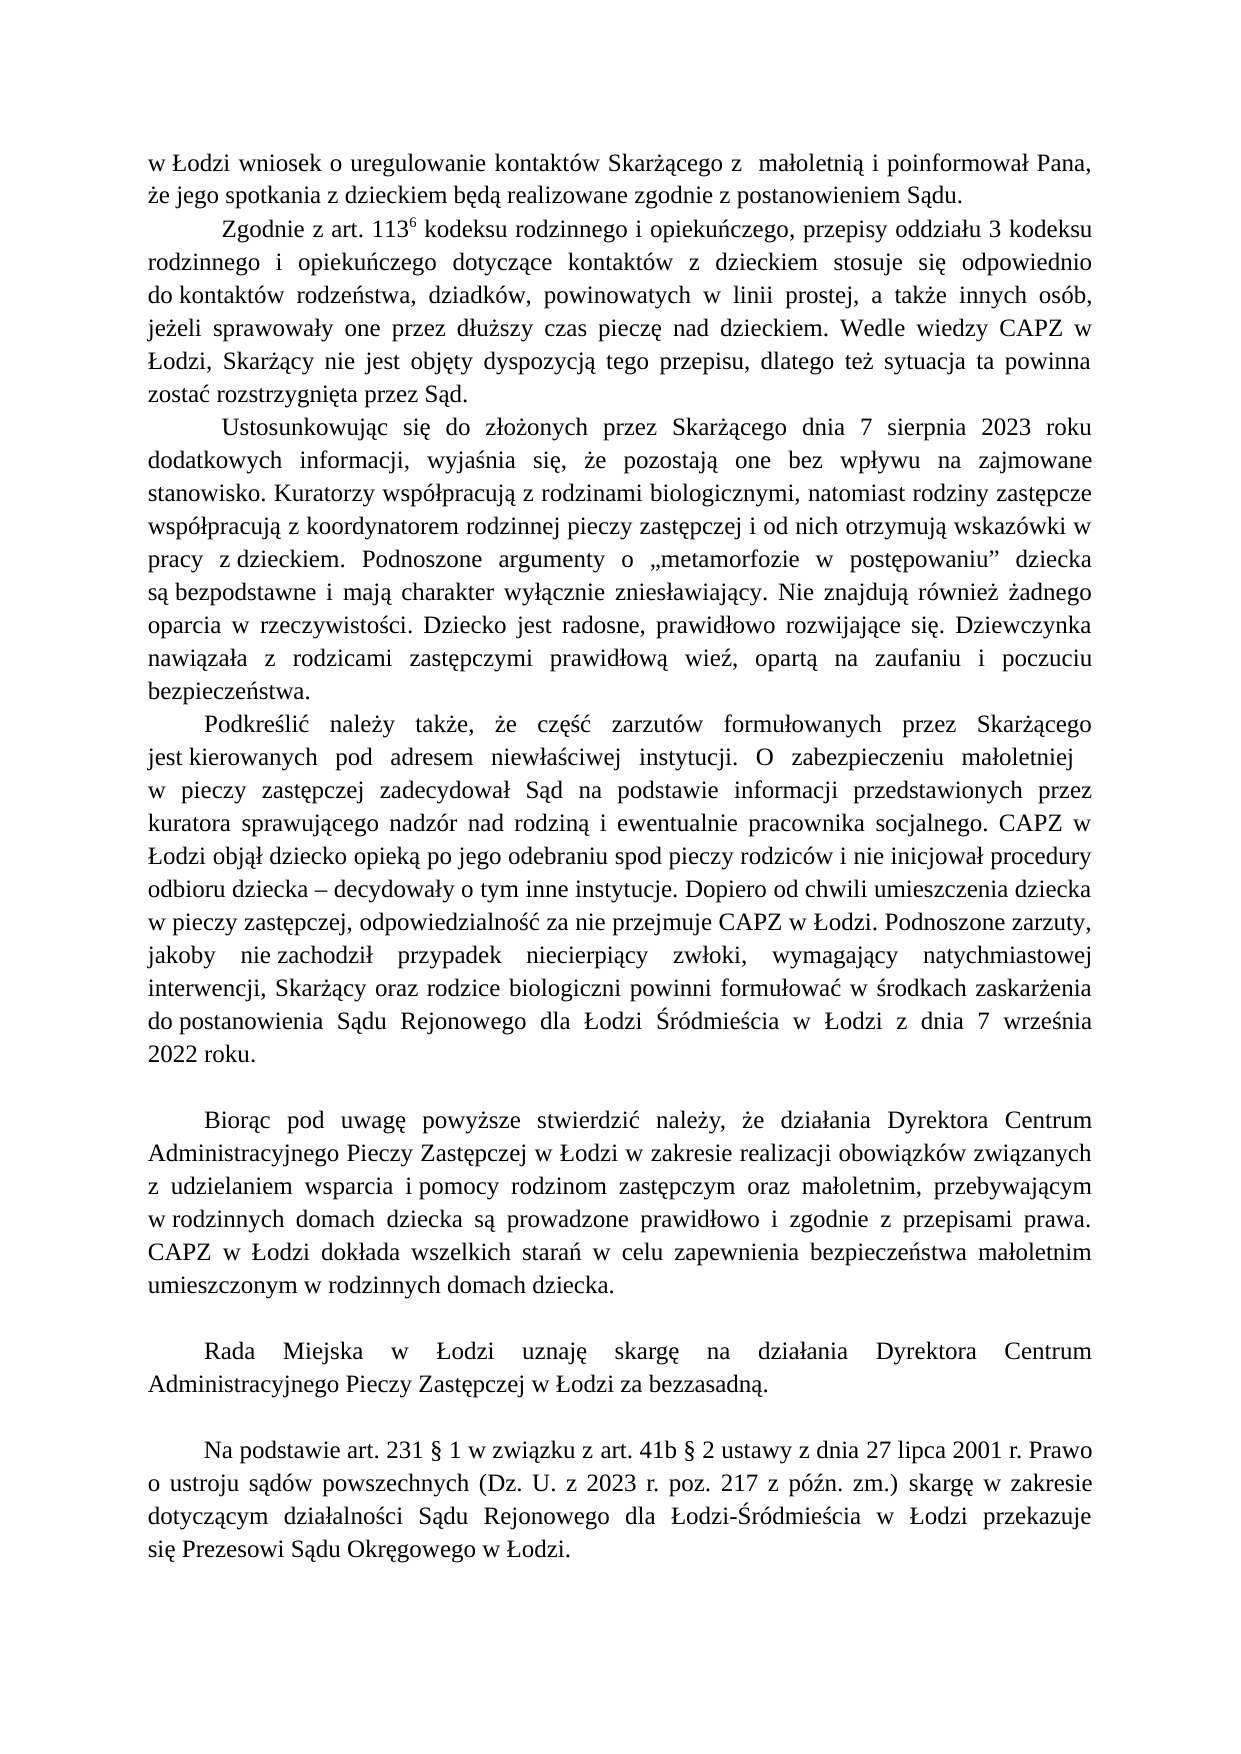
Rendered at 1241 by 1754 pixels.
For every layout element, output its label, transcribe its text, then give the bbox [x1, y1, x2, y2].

text Ustosunkowując się do złożonych przez Skarżącego dnia 7 sierpnia 2023 roku dodatkowych informacji, wyjaśnia się, że pozostają one bez wpływu na zajmowane stanowisko. Kuratorzy współpracują z rodzinami biologicznymi, natomiast rodziny zastępcze współpracują z koordynatorem rodzinnej pieczy zastępczej i od nich otrzymują wskazówki w pracy z dzieckiem. Podnoszone argumenty o „metamorfozie w postępowaniu” dziecka są bezpodstawne i mają charakter wyłącznie zniesławiający. Nie znajdują również żadnego oparcia w rzeczywistości. Dziecko jest radosne, prawidłowo rozwijające się. Dziewczynka nawiązała z rodzicami zastępczymi prawidłową wieź, opartą na zaufaniu i poczuciu bezpieczeństwa. [148, 412, 1093, 705]
text Zgodnie z art. 1136 kodeksu rodzinnego i opiekuńczego, przepisy oddziału 3 kodeksu rodzinnego i opiekuńczego dotyczące kontaktów z dzieckiem stosuje się odpowiednio do kontaktów rodzeństwa, dziadków, powinowatych w linii prostej, a także innych osób, jeżeli sprawowały one przez dłuższy czas pieczę nad dzieckiem. Wedle wiedzy CAPZ w Łodzi, Skarżący nie jest objęty dyspozycją tego przepisu, dlatego też sytuacja ta powinna zostać rozstrzygnięta przez Sąd. [148, 214, 1093, 407]
text Podkreślić należy także, że część zarzutów formułowanych przez Skarżącego jest kierowanych pod adresem niewłaściwej instytucji. O zabezpieczeniu małoletniej w pieczy zastępczej zadecydował Sąd na podstawie informacji przedstawionych przez kuratora sprawującego nadzór nad rodziną i ewentualnie pracownika socjalnego. CAPZ w Łodzi objął dziecko opieką po jego odebraniu spod pieczy rodziców i nie inicjował procedury odbioru dziecka – decydowały o tym inne instytucje. Dopiero od chwili umieszczenia dziecka w pieczy zastępczej, odpowiedzialność za nie przejmuje CAPZ w Łodzi. Podnoszone zarzuty, jakoby nie zachodził przypadek niecierpiący zwłoki, wymagający natychmiastowej interwencji, Skarżący oraz rodzice biologiczni powinni formułować w środkach zaskarżenia do postanowienia Sądu Rejonowego dla Łodzi Śródmieścia w Łodzi z dnia 7 września 2022 roku. [148, 709, 1093, 1068]
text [148, 148, 1093, 209]
text Biorąc pod uwagę powyższe stwierdzić należy, że działania Dyrektora Centrum Administracyjnego Pieczy Zastępczej w Łodzi w zakresie realizacji obowiązków związanych z udzielaniem wsparcia i pomocy rodzinom zastępczym oraz małoletnim, przebywającym w rodzinnych domach dziecka są prowadzone prawidłowo i zgodnie z przepisami prawa. CAPZ w Łodzi dokłada wszelkich starań w celu zapewnienia bezpieczeństwa małoletnim umieszczonym w rodzinnych domach dziecka. [148, 1105, 1093, 1299]
text Na podstawie art. 231 § 1 w związku z art. 41b § 2 ustawy z dnia 27 lipca 2001 r. Prawo o ustroju sądów powszechnych (Dz. U. z 2023 r. poz. 217 z późn. zm.) skargę w zakresie dotyczącym działalności Sądu Rejonowego dla Łodzi-Śródmieścia w Łodzi przekazuje się Prezesowi Sądu Okręgowego w Łodzi. [148, 1530, 1093, 1563]
text Rada Miejska w Łodzi uznaję skargę na działania Dyrektora Centrum Administracyjnego Pieczy Zastępczej w Łodzi za bezzasadną. [148, 1336, 1093, 1398]
text Na podstawie art. 231 § 1 w związku z art. 41b § 2 ustawy z dnia 27 lipca 2001 r. Prawo o ustroju sądów powszechnych (Dz. U. z 2023 r. poz. 217 z późn. zm.) skargę w zakresie dotyczącym działalności Sądu Rejonowego dla Łodzi-Śródmieścia w Łodzi przekazuje się Prezesowi Sądu Okręgowego w Łodzi. [148, 1435, 1093, 1469]
